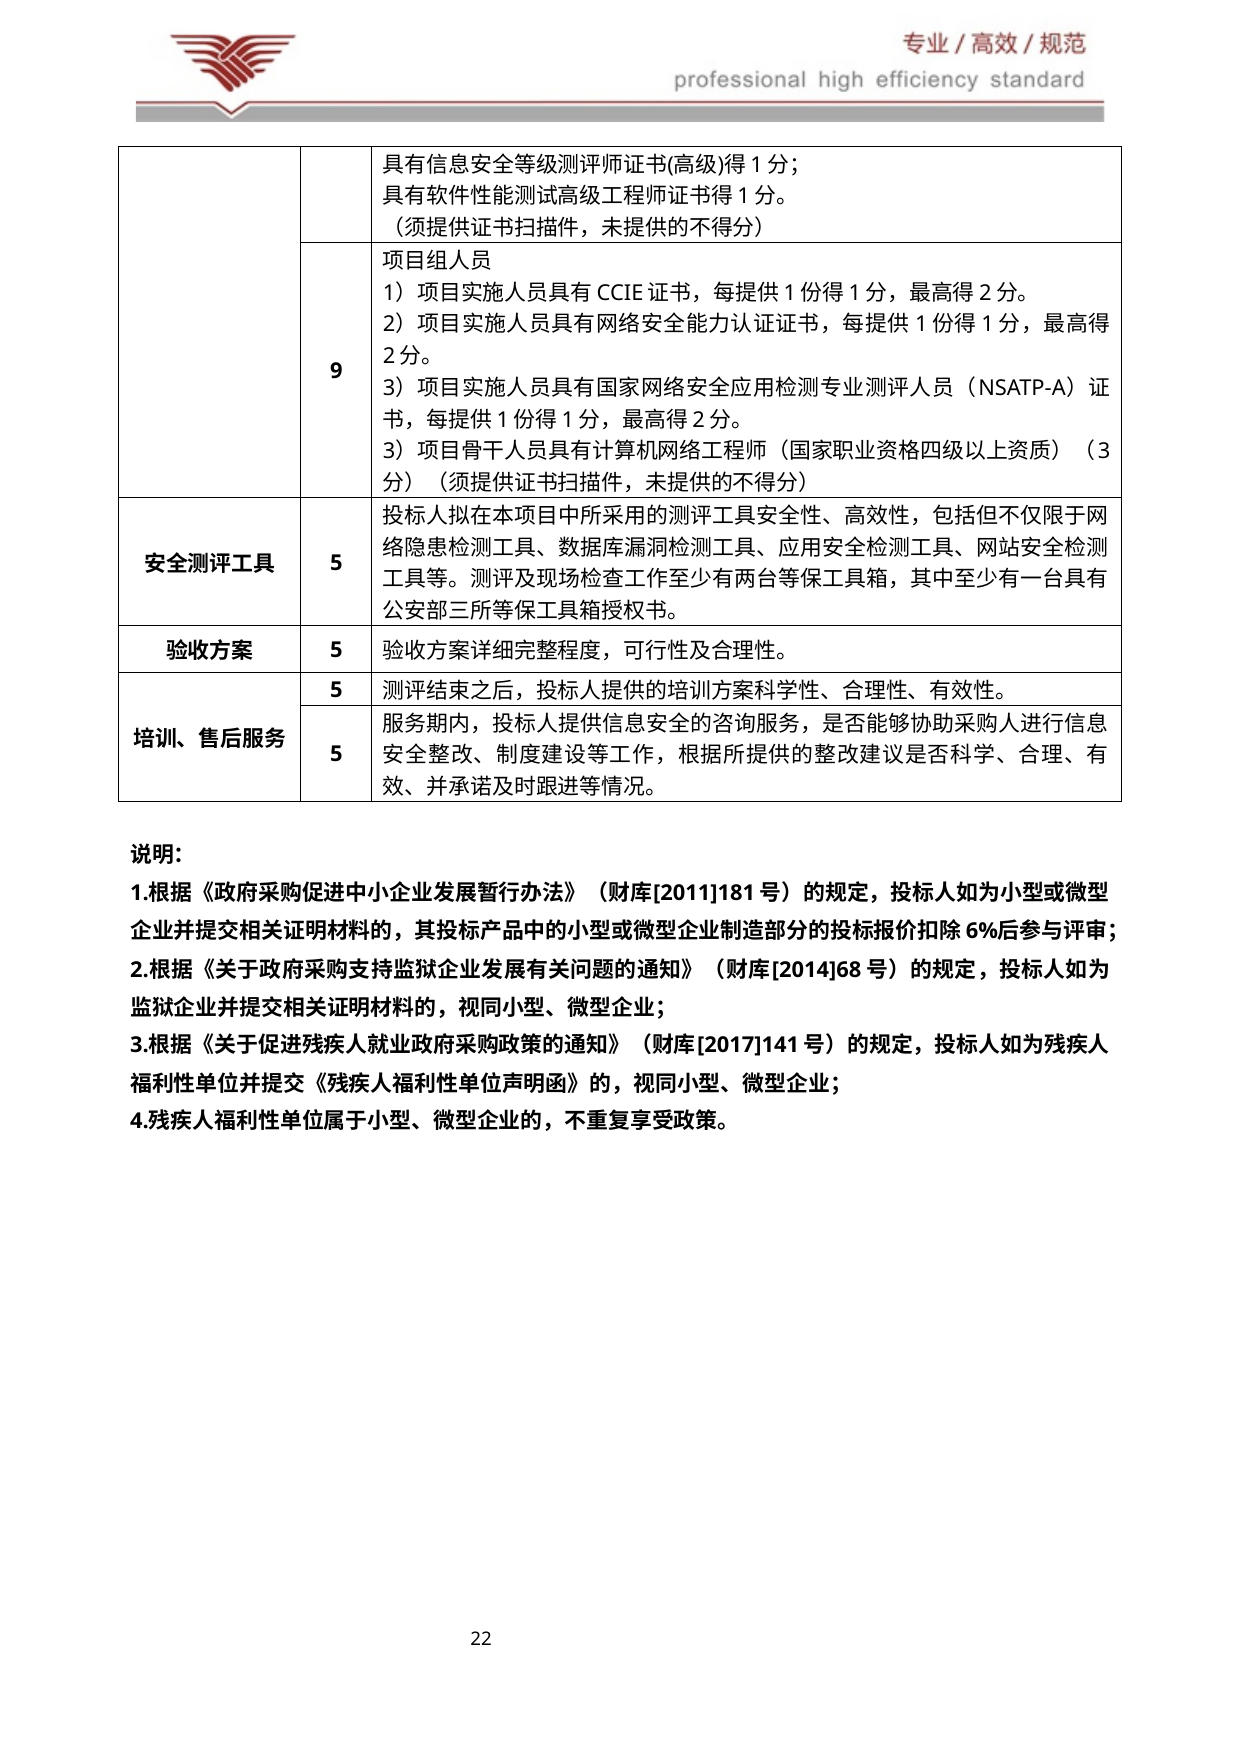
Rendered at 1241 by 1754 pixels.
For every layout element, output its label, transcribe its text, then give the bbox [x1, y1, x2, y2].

table_cell 9 [301, 243, 371, 497]
table_cell 测评结束之后，投标人提供的培训方案科学性、合理性、有效性。 [372, 673, 1121, 705]
table_cell 5 [301, 498, 371, 625]
picture [135, 11, 1105, 122]
table_cell 验收方案详细完整程度，可行性及合理性。 [372, 626, 1121, 672]
table_cell 验收方案 [119, 626, 300, 672]
table_cell 项目组人员 项目实施人员具有CCIE证书，每提供1份得1分，最高得2分。 项目实施人员具有网络安全能力认证证书，每提供1份得1分，最高得2分。 项目实施人员具有国家网络安全应用检测专业测评人员（NSATP-A）证书，每提供1份得1分，最高得2分。 3）项目骨干人员具有计算机网络工程师（国家职业资格四级以上资质）（3分）（须提供证书扫描件，未提供的不得分） [372, 243, 1121, 497]
table_cell 培训、售后服务 [119, 673, 300, 801]
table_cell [372, 147, 1121, 242]
text 1.根据《政府采购促进中小企业发展暂行办法》（财库[2011]181号）的规定，投标人如为小型或微型企业并提交相关证明材料的，其投标产品中的小型或微型企业制造部分的投标报价扣除6%后参与评审； [130, 875, 1110, 945]
text 3.根据《关于促进残疾人就业政府采购政策的通知》（财库[2017]141号）的规定，投标人如为残疾人福利性单位并提交《残疾人福利性单位声明函》的，视同小型、微型企业； [130, 1027, 1110, 1097]
table_cell 5 [301, 706, 371, 801]
table_cell 5 [301, 626, 371, 672]
text 2.根据《关于政府采购支持监狱企业发展有关问题的通知》（财库[2014]68号）的规定，投标人如为监狱企业并提交相关证明材料的，视同小型、微型企业； [130, 952, 1110, 1021]
table_cell 服务期内，投标人提供信息安全的咨询服务，是否能够协助采购人进行信息安全整改、制度建设等工作，根据所提供的整改建议是否科学、合理、有效、并承诺及时跟进等情况。 [372, 706, 1121, 801]
text 说明： [130, 837, 1110, 869]
table_cell 5 [301, 673, 371, 705]
table_cell 安全测评工具 [119, 498, 300, 625]
table_cell 5 [301, 147, 371, 242]
text 4.残疾人福利性单位属于小型、微型企业的，不重复享受政策。 [130, 1103, 1110, 1135]
table_cell 投标人拟在本项目中所采用的测评工具安全性、高效性，包括但不仅限于网络隐患检测工具、数据库漏洞检测工具、应用安全检测工具、网站安全检测工具等。测评及现场检查工作至少有两台等保工具箱，其中至少有一台具有公安部三所等保工具箱授权书。 [372, 498, 1121, 625]
